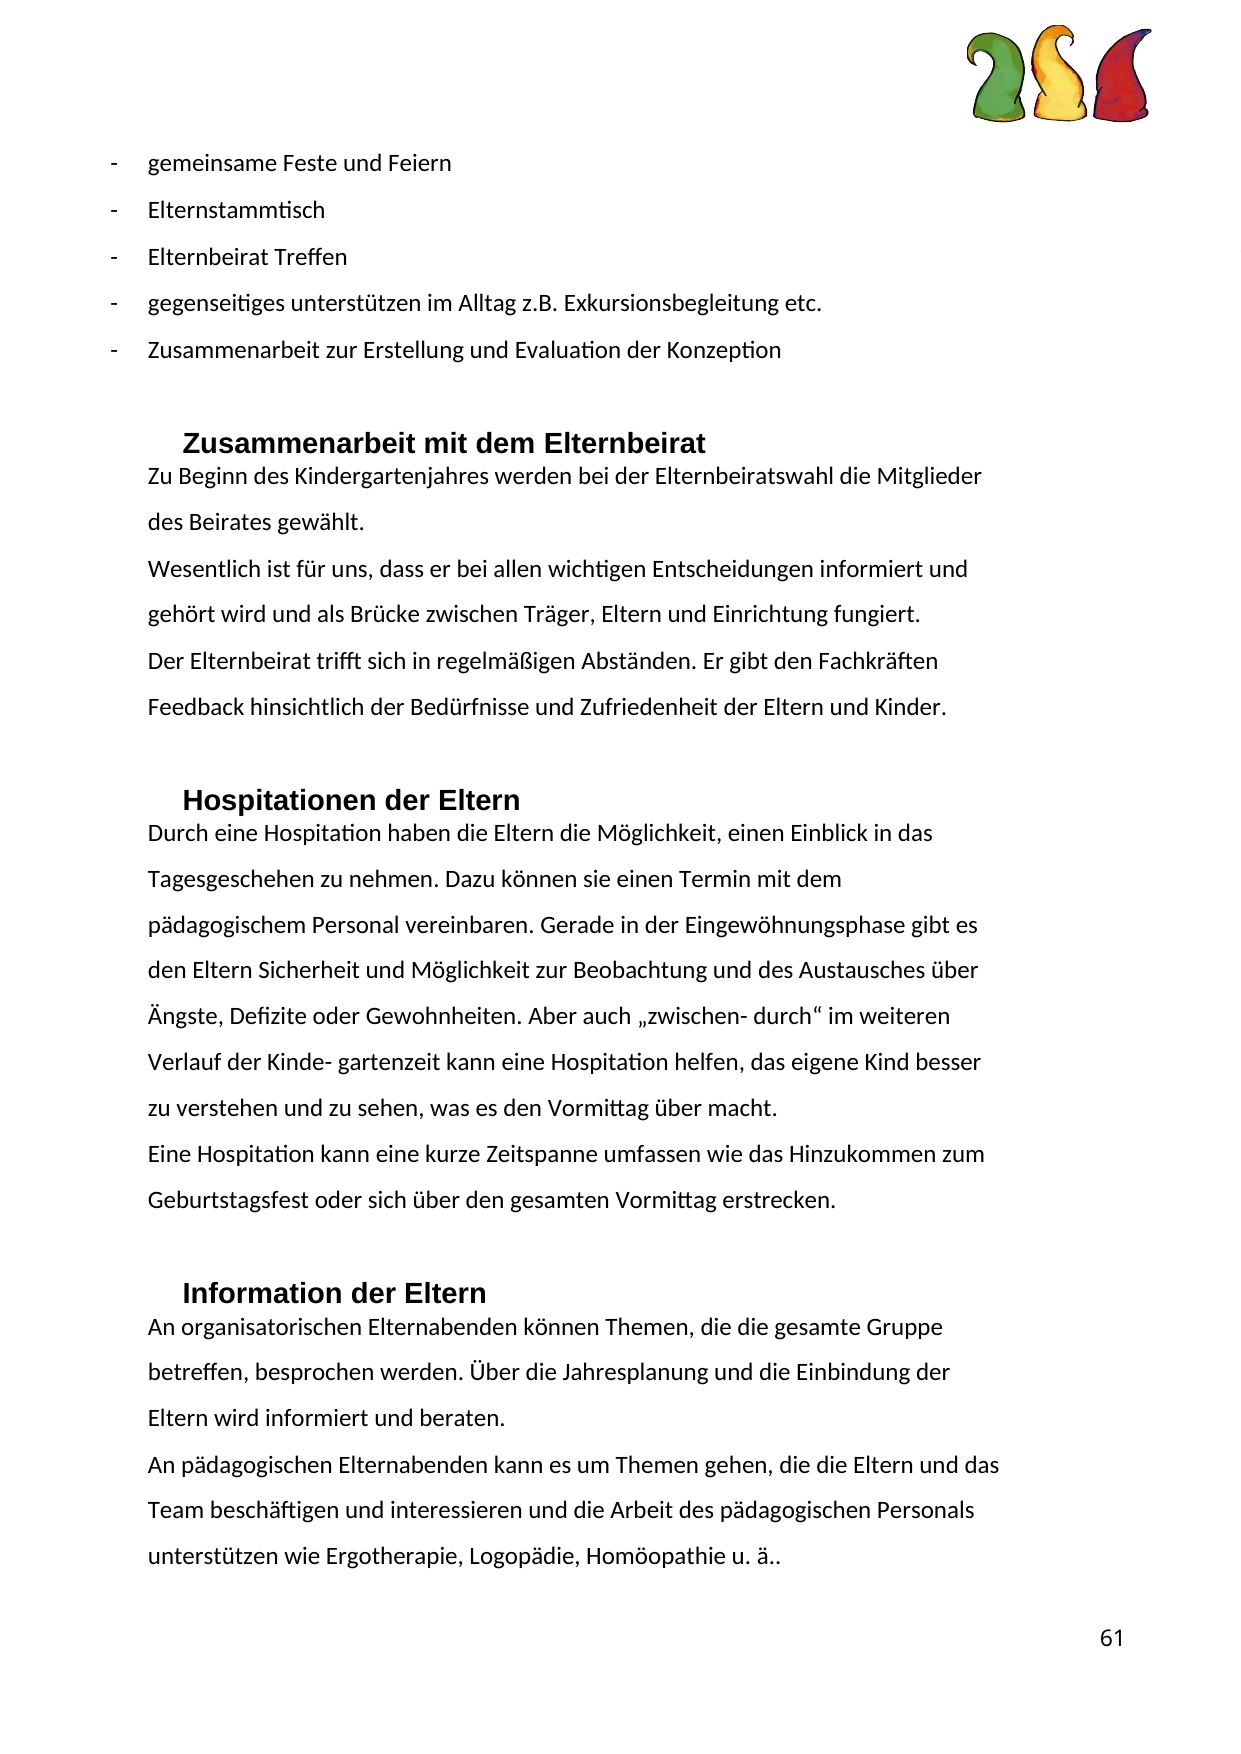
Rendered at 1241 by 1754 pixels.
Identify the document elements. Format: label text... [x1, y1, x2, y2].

list Elternbeirat Treffen [110, 241, 1000, 271]
picture [967, 25, 1241, 252]
text An pädagogischen Elternabenden kann es um Themen gehen, die die Eltern und das Team beschäftigen und interessieren und die Arbeit des pädagogischen Personals unterstützen wie Ergotherapie, Logopädie, Homöopathie u. ä.. [148, 1449, 1000, 1571]
subtitle Hospitationen der Eltern [182, 783, 1093, 817]
list gemeinsame Feste und Feiern [110, 148, 1000, 178]
text Eine Hospitation kann eine kurze Zeitspanne umfassen wie das Hinzukommen zum Geburtstagsfest oder sich über den gesamten Vormittag erstrecken. [148, 1138, 1000, 1215]
text An organisatorischen Elternabenden können Themen, die die gesamte Gruppe betreffen, besprochen werden. Über die Jahresplanung und die Einbindung der Eltern wird informiert und beraten. [148, 1311, 1000, 1433]
text Wesentlich ist für uns, dass er bei allen wichtigen Entscheidungen informiert und gehört wird und als Brücke zwischen Träger, Eltern und Einrichtung fungiert. [148, 553, 1000, 629]
list Elternstammtisch [110, 194, 1000, 225]
subtitle Zusammenarbeit mit dem Elternbeirat [182, 426, 1093, 460]
text Durch eine Hospitation haben die Eltern die Möglichkeit, einen Einblick in das Tagesgeschehen zu nehmen. Dazu können sie einen Termin mit dem pädagogischem Personal vereinbaren. Gerade in der Eingewöhnungsphase gibt es den Eltern Sicherheit und Möglichkeit zur Beobachtung und des Austausches über Ängste, Defizite oder Gewohnheiten. Aber auch „zwischen- durch“ im weiteren Verlauf der Kinde- gartenzeit kann eine Hospitation helfen, das eigene Kind besser zu verstehen und zu sehen, was es den Vormittag über macht. [148, 817, 1000, 1122]
list Zusammenarbeit zur Erstellung und Evaluation der Konzeption [110, 334, 1000, 364]
subtitle Information der Eltern [182, 1276, 1093, 1310]
list gegenseitiges unterstützen im Alltag z.B. Exkursionsbegleitung etc. [110, 287, 1000, 318]
text Zu Beginn des Kindergartenjahres werden bei der Elternbeiratswahl die Mitglieder des Beirates gewählt. [148, 461, 1000, 537]
text Der Elternbeirat trifft sich in regelmäßigen Abständen. Er gibt den Fachkräften Feedback hinsichtlich der Bedürfnisse und Zufriedenheit der Eltern und Kinder. [148, 645, 1000, 721]
